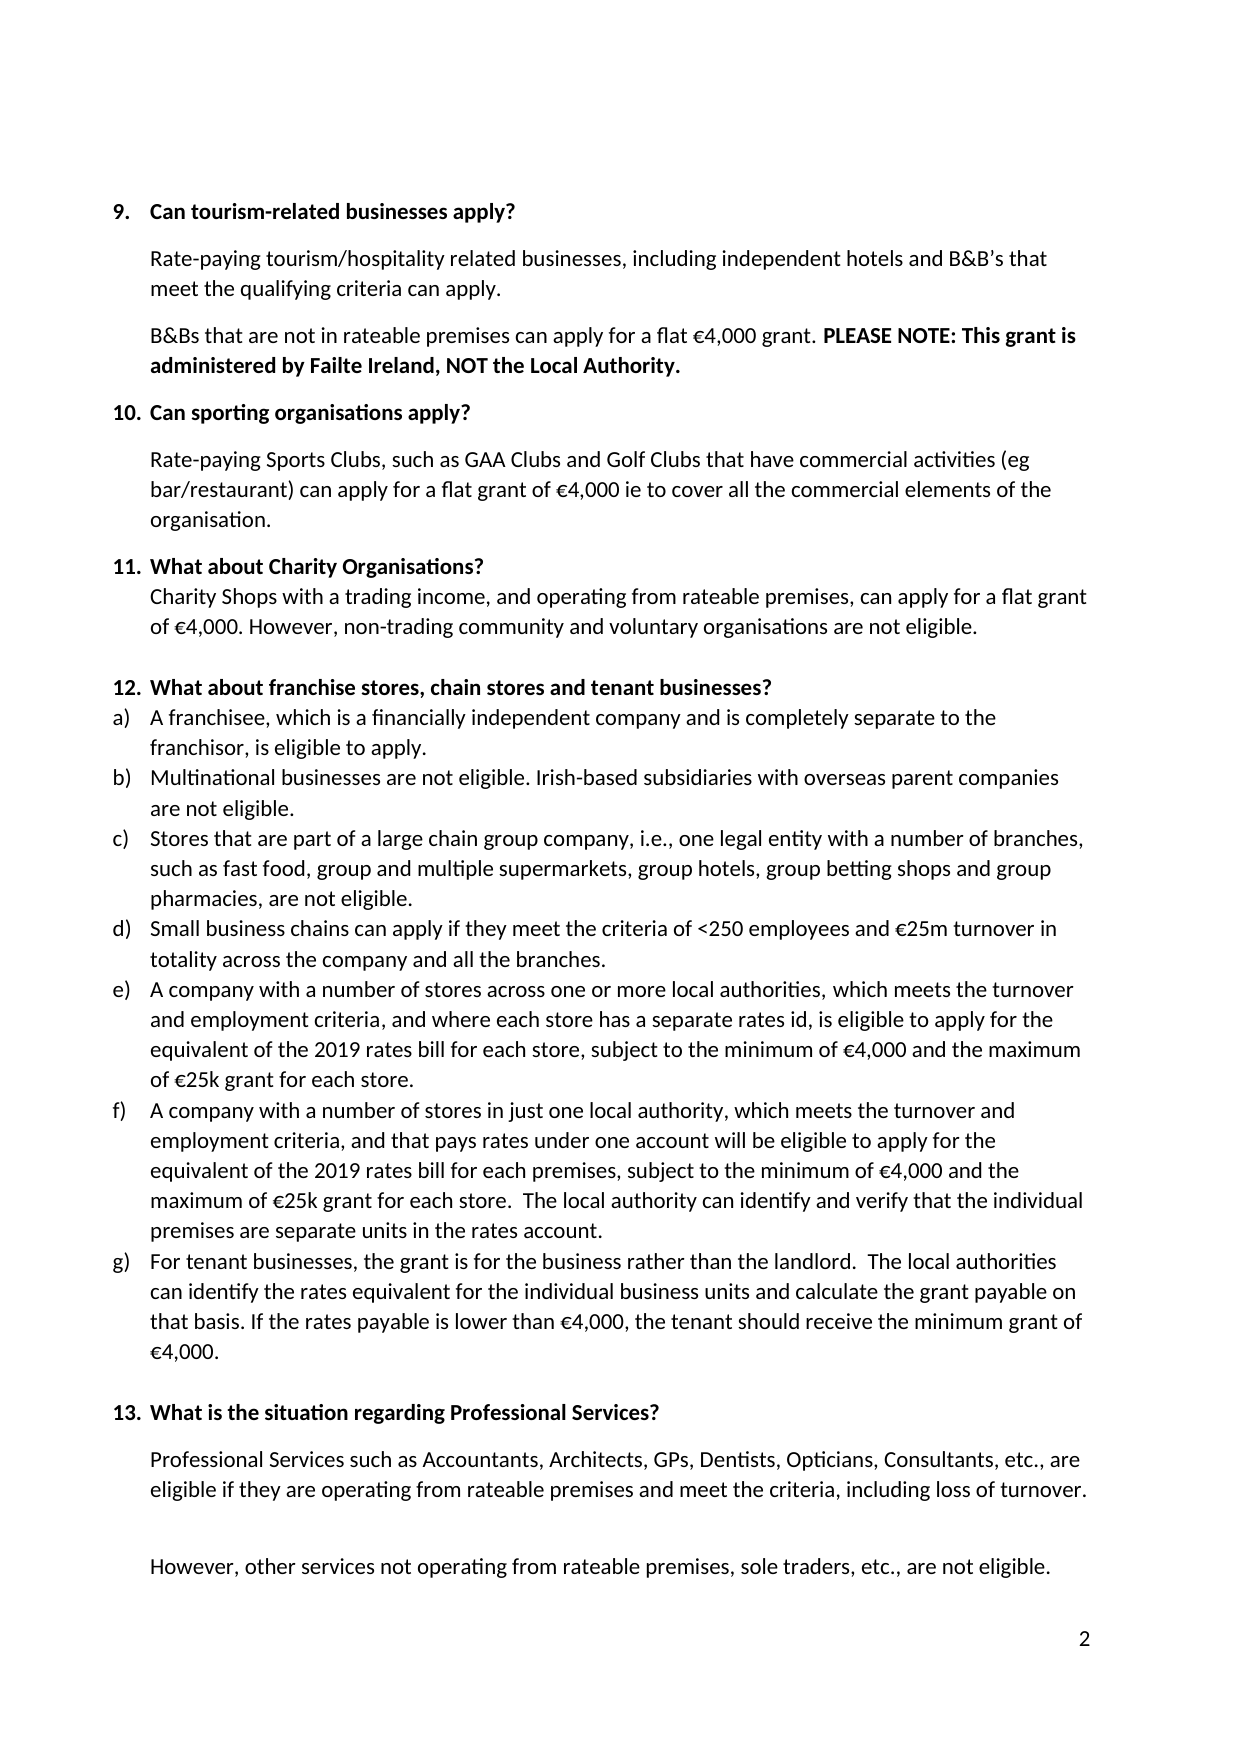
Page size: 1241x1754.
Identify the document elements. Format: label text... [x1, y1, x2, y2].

list Multinational businesses are not eligible. Irish-based subsidiaries with overseas parent companies are not eligible. [112, 763, 1090, 822]
list What is the situation regarding Professional Services? [112, 1398, 1090, 1426]
text B&Bs that are not in rateable premises can apply for a flat €4,000 grant. PLEASE NOTE: This grant is administered by Failte Ireland, NOT the Local Authority. [150, 321, 1090, 379]
list Can sporting organisations apply? [112, 398, 1090, 426]
text However, other services not operating from rateable premises, sole traders, etc., are not eligible. [150, 1552, 1090, 1580]
list Can tourism-related businesses apply? [112, 197, 1090, 225]
list What about Charity Organisations? [112, 552, 1090, 580]
list What about franchise stores, chain stores and tenant businesses? [112, 673, 1090, 701]
list Small business chains can apply if they meet the criteria of <250 employees and €25m turnover in totality across the company and all the branches. [112, 914, 1090, 973]
list A company with a number of stores in just one local authority, which meets the turnover and employment criteria, and that pays rates under one account will be eligible to apply for the equivalent of the 2019 rates bill for each premises, subject to the minimum of €4,000 and the maximum of €25k grant for each store. The local authority can identify and verify that the individual premises are separate units in the rates account. [112, 1096, 1090, 1245]
list Stores that are part of a large chain group company, i.e., one legal entity with a number of branches, such as fast food, group and multiple supermarkets, group hotels, group betting shops and group pharmacies, are not eligible. [112, 824, 1090, 912]
text Professional Services such as Accountants, Architects, GPs, Dentists, Opticians, Consultants, etc., are eligible if they are operating from rateable premises and meet the criteria, including loss of turnover. [150, 1445, 1090, 1533]
text Rate-paying tourism/hospitality related businesses, including independent hotels and B&B’s that meet the qualifying criteria can apply. [150, 244, 1090, 302]
text Rate-paying Sports Clubs, such as GAA Clubs and Golf Clubs that have commercial activities (eg bar/restaurant) can apply for a flat grant of €4,000 ie to cover all the commercial elements of the organisation. [150, 445, 1090, 533]
list A company with a number of stores across one or more local authorities, which meets the turnover and employment criteria, and where each store has a separate rates id, is eligible to apply for the equivalent of the 2019 rates bill for each store, subject to the minimum of €4,000 and the maximum of €25k grant for each store. [112, 975, 1090, 1094]
list Charity Shops with a trading income, and operating from rateable premises, can apply for a flat grant of €4,000. However, non-trading community and voluntary organisations are not eligible. [150, 582, 1090, 641]
list For tenant businesses, the grant is for the business rather than the landlord. The local authorities can identify the rates equivalent for the individual business units and calculate the grant payable on that basis. If the rates payable is lower than €4,000, the tenant should receive the minimum grant of €4,000. [112, 1247, 1090, 1366]
list A franchisee, which is a financially independent company and is completely separate to the franchisor, is eligible to apply. [112, 703, 1090, 761]
